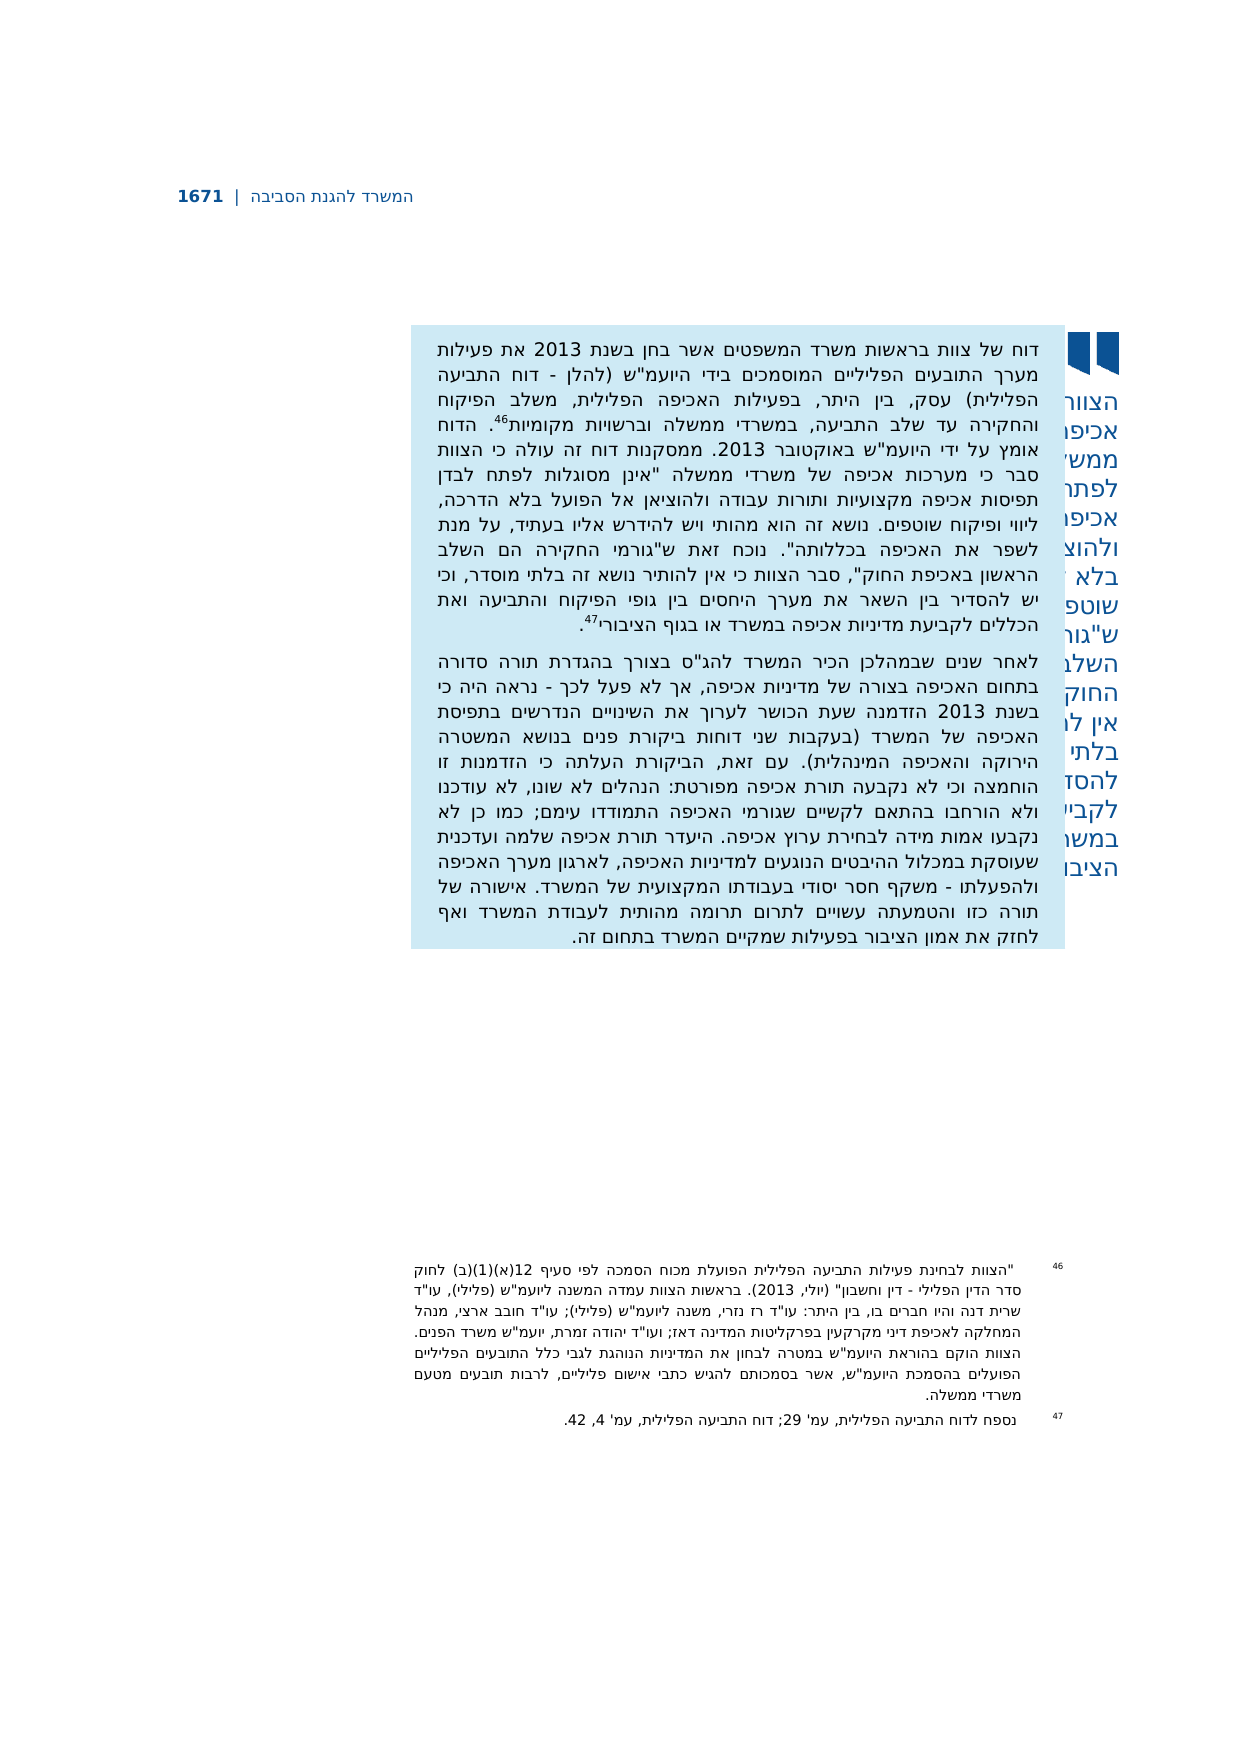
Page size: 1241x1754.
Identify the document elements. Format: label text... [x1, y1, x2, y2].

text דוח של צוות בראשות משרד המשפטים אשר בחן בשנת 2013 את פעילות מערך התובעים הפליליים המוסמכים בידי היועמ"ש (להלן - דוח התביעה הפלילית) עסק, בין היתר, בפעילות האכיפה הפלילית, משלב הפיקוח והחקירה עד שלב התביעה, במשרדי ממשלה וברשויות מקומיות. הדוח אומץ על ידי היועמ"ש באוקטובר 2013. ממסקנות דוח זה עולה כי הצוות סבר כי מערכות אכיפה של משרדי ממשלה "אינן מסוגלות לפתח לבדן תפיסות אכיפה מקצועיות ותורות עבודה ולהוציאן אל הפועל בלא הדרכה, ליווי ופיקוח שוטפים. נושא זה הוא מהותי ויש להידרש אליו בעתיד, על מנת לשפר את האכיפה בכללותה". נוכח זאת ש"גורמי החקירה הם השלב הראשון באכיפת החוק", סבר הצוות כי אין להותיר נושא זה בלתי מוסדר, וכי יש להסדיר בין השאר את מערך היחסים בין גופי הפיקוח והתביעה ואת הכללים לקביעת מדיניות אכיפה במשרד או בגוף הציבורי. [414, 328, 1062, 636]
text לאחר שנים שבמהלכן הכיר המשרד להג"ס בצורך בהגדרת תורה סדורה בתחום האכיפה בצורה של מדיניות אכיפה, אך לא פעל לכך - נראה היה כי בשנת 2013 הזדמנה שעת הכושר לערוך את השינויים הנדרשים בתפיסת האכיפה של המשרד (בעקבות שני דוחות ביקורת פנים בנושא המשטרה הירוקה והאכיפה המינהלית). עם זאת, הביקורת העלתה כי הזדמנות זו הוחמצה וכי לא נקבעה תורת אכיפה מפורטת: הנהלים לא שונו, לא עודכנו ולא הורחבו בהתאם לקשיים שגורמי האכיפה התמודדו עימם; כמו כן לא נקבעו אמות מידה לבחירת ערוץ אכיפה. היעדר תורת אכיפה שלמה ועדכנית שעוסקת במכלול ההיבטים הנוגעים למדיניות האכיפה, לארגון מערך האכיפה ולהפעלתו - משקף חסר יסודי בעבודתו המקצועית של המשרד. אישורה של תורה כזו והטמעתה עשויים לתרום תרומה מהותית לעבודת המשרד ואף לחזק את אמון הציבור בפעילות שמקיים המשרד בתחום זה. [414, 637, 1062, 946]
picture [1067, 332, 1119, 375]
